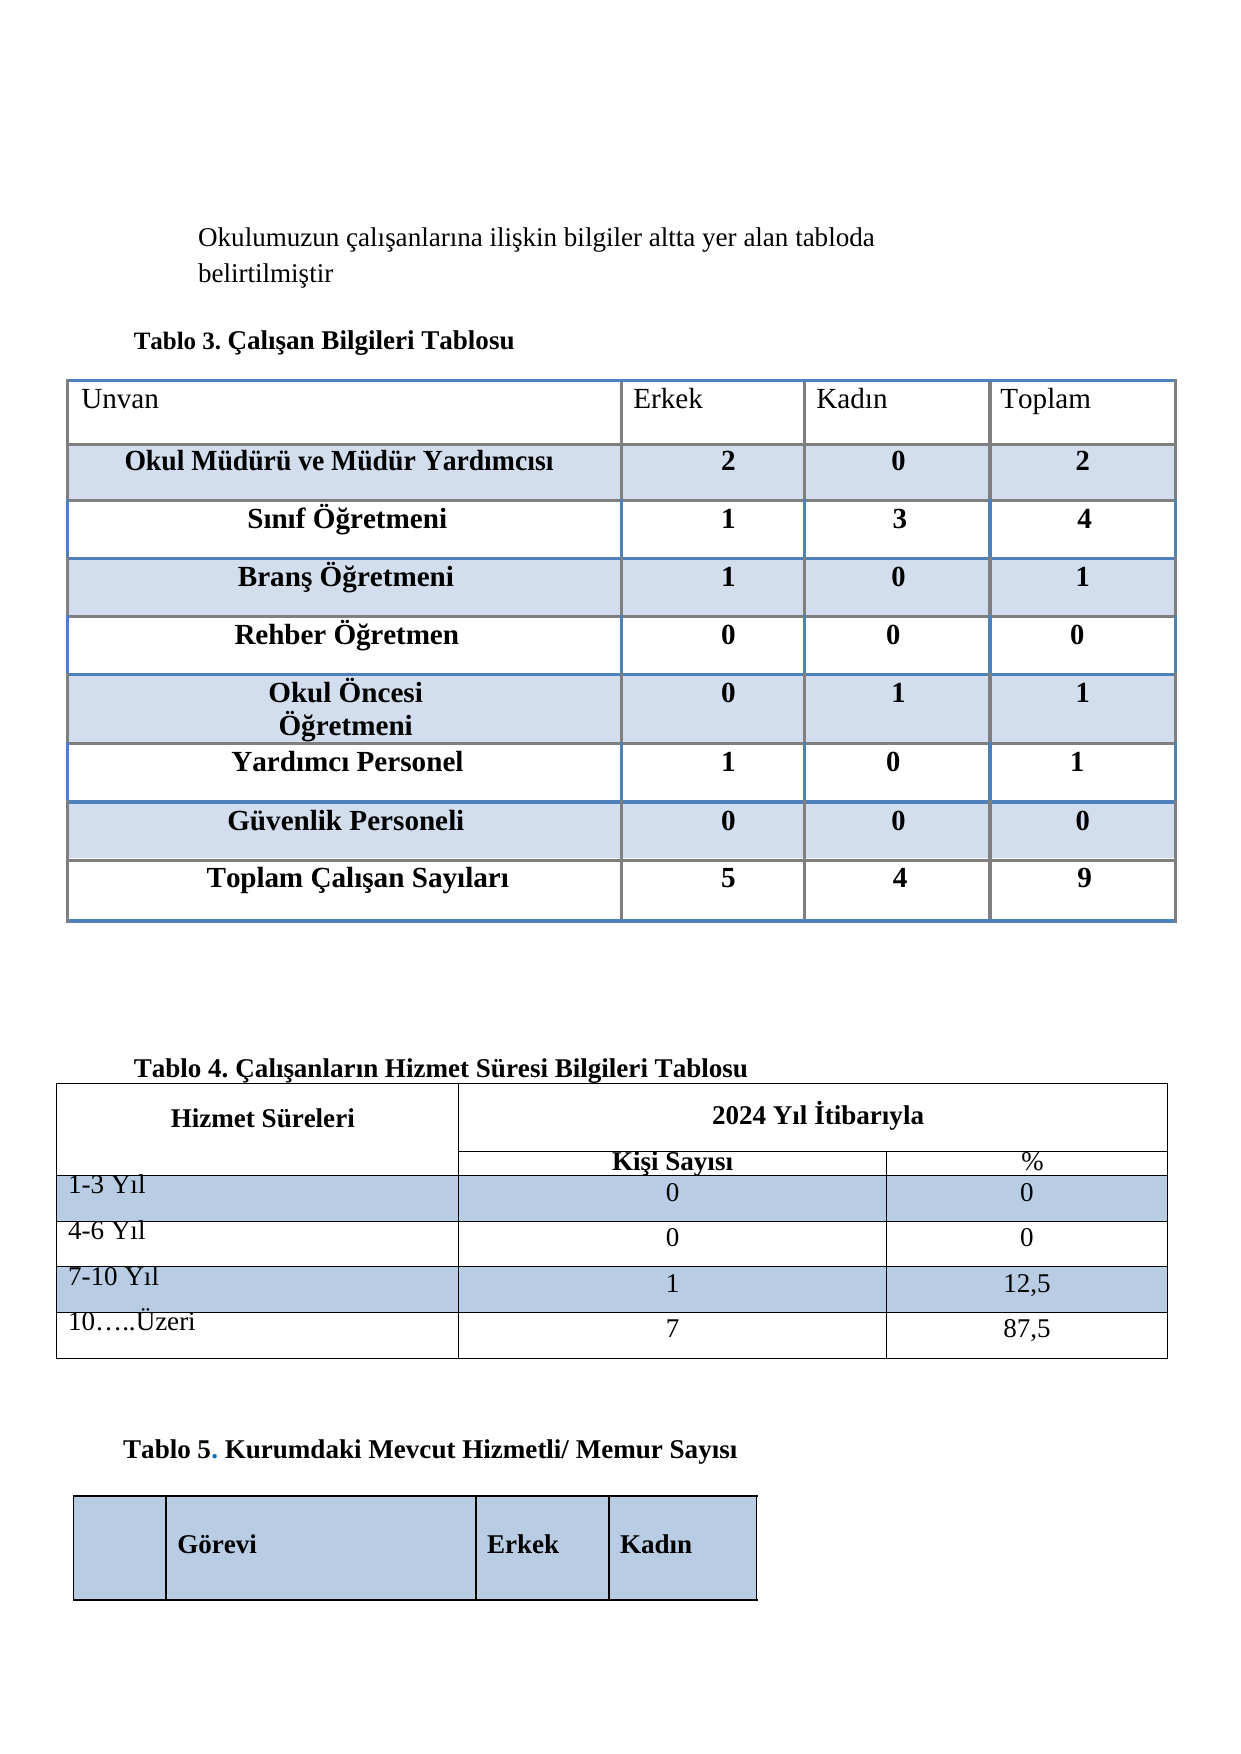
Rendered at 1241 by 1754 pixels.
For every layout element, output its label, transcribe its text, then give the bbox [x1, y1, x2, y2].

table_header Kadın [610, 1497, 756, 1599]
table_header Erkek [623, 382, 803, 442]
table_cell 2 [623, 446, 803, 499]
table_header [74, 1497, 165, 1599]
table_cell 1 [992, 745, 1174, 800]
table_cell 0 [887, 1176, 1167, 1221]
subtitle Tablo 3. Çalışan Bilgileri Tablosu [133, 324, 1101, 356]
table_cell 7-10 Yıl [57, 1267, 458, 1312]
table_cell 4 [806, 862, 988, 919]
text belirtilmiştir [198, 257, 1101, 288]
table_cell 0 [459, 1222, 886, 1266]
table_cell Branş Öğretmeni [69, 560, 620, 615]
table_cell 1 [459, 1267, 886, 1312]
table_cell Rehber Öğretmen [69, 618, 620, 673]
table_cell 0 [623, 618, 803, 673]
table_cell Sınıf Öğretmeni [69, 502, 620, 557]
table_cell 10…..Üzeri [57, 1313, 458, 1357]
table_cell Okul Müdürü ve Müdür Yardımcısı [69, 446, 620, 499]
table_cell 0 [806, 745, 988, 800]
table_cell Yardımcı Personel [69, 745, 620, 800]
table_cell 1 [992, 676, 1174, 742]
table_cell 0 [992, 804, 1174, 858]
table_cell 0 [806, 446, 988, 499]
table_header 2024 Yıl İtibarıyla [459, 1084, 1167, 1151]
table_cell 87,5 [887, 1313, 1167, 1357]
table_cell 4 [992, 502, 1174, 557]
table_cell 12,5 [887, 1267, 1167, 1312]
table_header Unvan [69, 382, 620, 442]
table_cell 0 [806, 618, 988, 673]
text Okulumuzun çalışanlarına ilişkin bilgiler altta yer alan tabloda [198, 221, 1101, 252]
table_cell Güvenlik Personeli [69, 804, 620, 858]
table_cell 7 [459, 1313, 886, 1357]
table_cell 0 [623, 676, 803, 742]
table_cell 3 [806, 502, 988, 557]
text Tablo 5. Kurumdaki Mevcut Hizmetli/ Memur Sayısı [123, 1433, 1101, 1464]
table_cell 4-6 Yıl [57, 1222, 458, 1266]
table_cell 2 [992, 446, 1174, 499]
table_cell 5 [623, 862, 803, 919]
table_cell 1 [806, 676, 988, 742]
table_header Kadın [806, 382, 988, 442]
table_cell 1 [623, 745, 803, 800]
table_cell 0 [623, 804, 803, 858]
table_header Toplam [992, 382, 1174, 442]
table_header Hizmet Süreleri [57, 1084, 458, 1175]
table_cell 0 [887, 1222, 1167, 1266]
table_cell % [887, 1152, 1167, 1175]
subtitle Tablo 4. Çalışanların Hizmet Süresi Bilgileri Tablosu [133, 1052, 1101, 1083]
table_cell Toplam Çalışan Sayıları [69, 862, 620, 919]
table_header Erkek [477, 1497, 608, 1599]
table_cell 0 [992, 618, 1174, 673]
table_cell 0 [806, 804, 988, 858]
table_cell Okul Öncesi Öğretmeni [69, 676, 620, 742]
table_cell 0 [459, 1176, 886, 1221]
table_cell 1 [623, 502, 803, 557]
table_cell 1-3 Yıl [57, 1176, 458, 1221]
table_cell Kişi Sayısı [459, 1152, 886, 1175]
table_cell 9 [992, 862, 1174, 919]
table_cell 1 [623, 560, 803, 615]
table_header Görevi [167, 1497, 475, 1599]
table_cell 0 [806, 560, 988, 615]
table_cell 1 [992, 560, 1174, 615]
